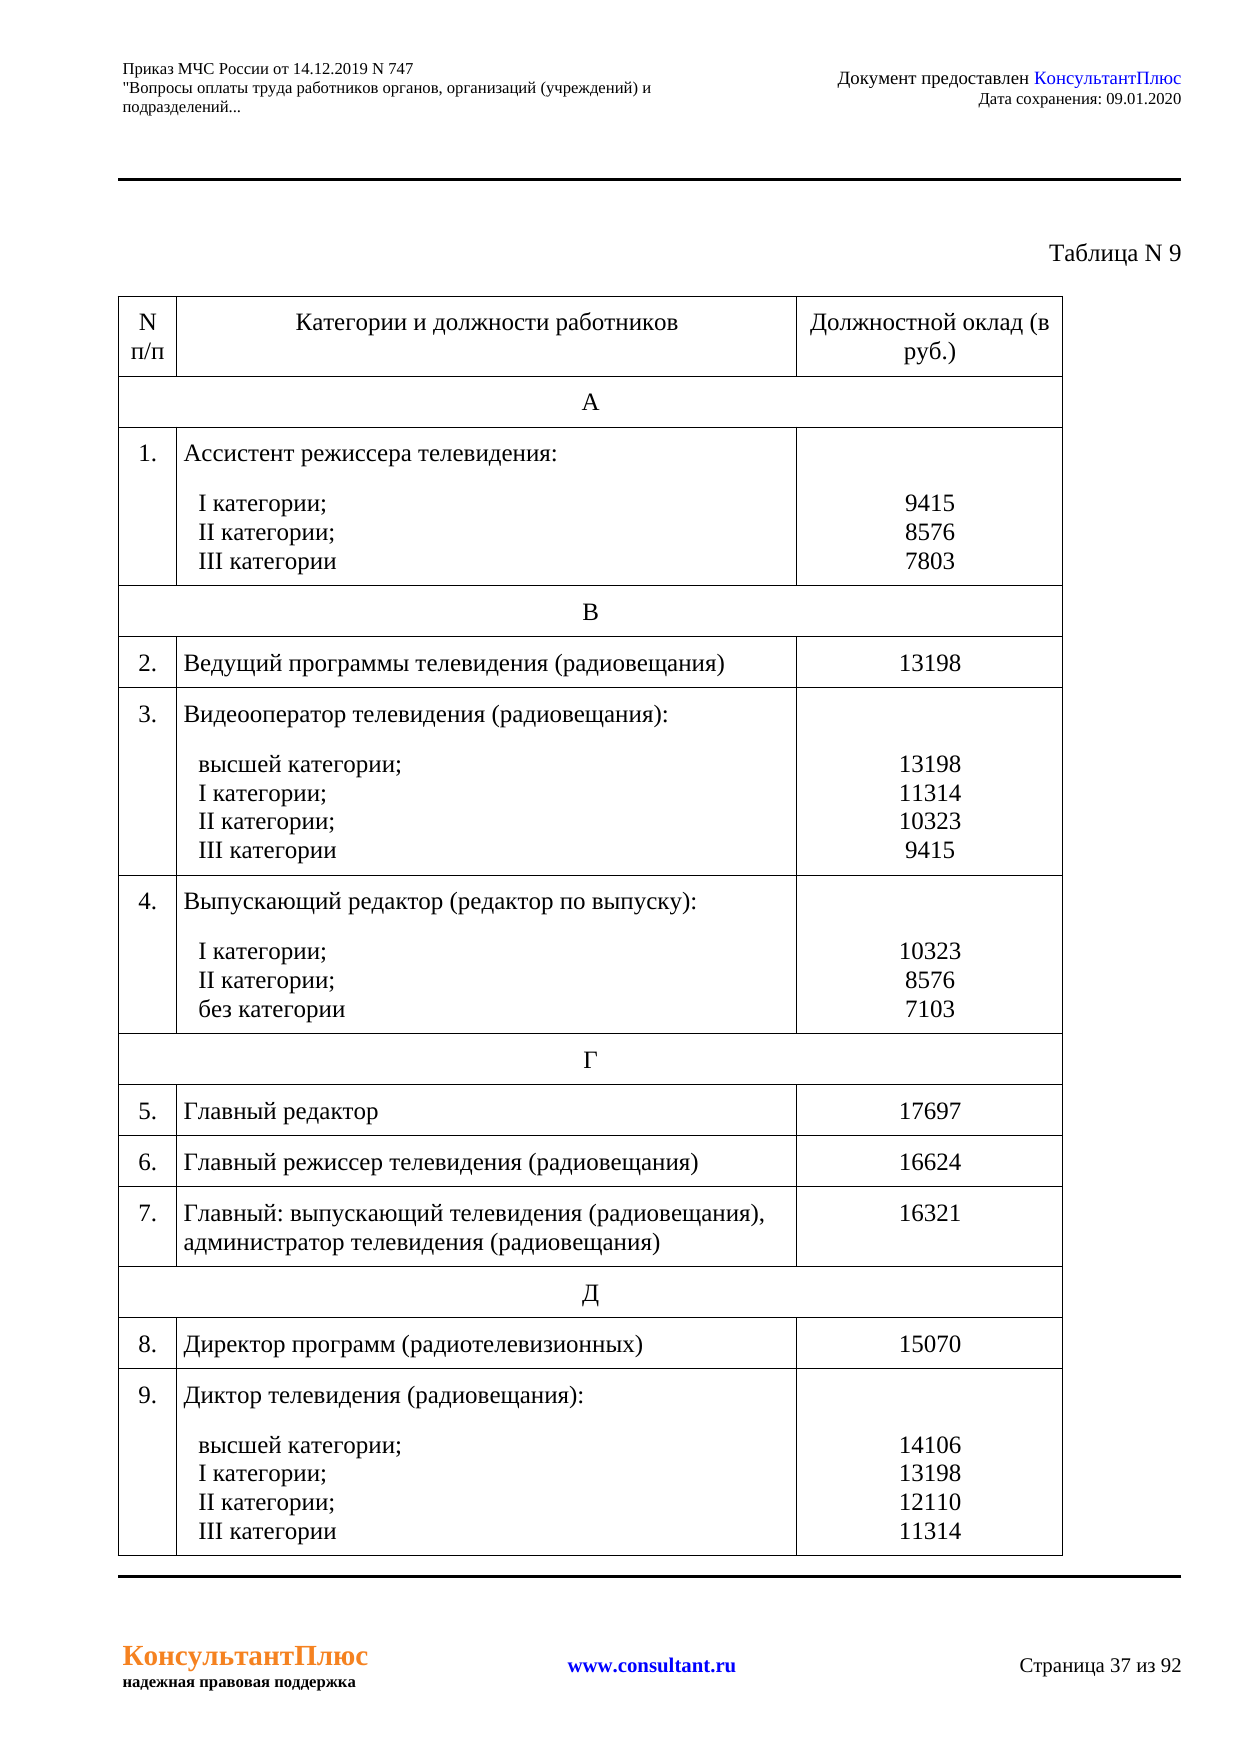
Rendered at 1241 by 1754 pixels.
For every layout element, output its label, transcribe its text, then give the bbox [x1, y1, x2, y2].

table_cell 7. [119, 1187, 176, 1266]
table_cell 6. [119, 1136, 176, 1186]
table_cell Главный редактор [177, 1085, 796, 1135]
table_cell [797, 876, 1062, 926]
table_cell [119, 926, 176, 1033]
text Таблица N 9 [118, 238, 1181, 267]
table_cell I категории; II категории; без категории [177, 926, 796, 1033]
table_cell Главный режиссер телевидения (радиовещания) [177, 1136, 796, 1186]
table_cell [119, 478, 176, 585]
table_cell 15070 [797, 1318, 1062, 1368]
table_cell В [119, 586, 1062, 636]
table_cell 10323 8576 7103 [797, 926, 1062, 1033]
table_cell Ассистент режиссера телевидения: [177, 428, 796, 478]
table_cell А [119, 377, 1062, 427]
table_cell 2. [119, 637, 176, 687]
table_header N п/п [119, 297, 176, 376]
table_cell 8. [119, 1318, 176, 1368]
table_cell Ведущий программы телевидения (радиовещания) [177, 637, 796, 687]
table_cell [177, 1419, 796, 1555]
table_cell I категории; II категории; III категории [177, 478, 796, 585]
table_cell [119, 1419, 176, 1555]
table_cell [797, 1369, 1062, 1419]
table_cell Директор программ (радиотелевизионных) [177, 1318, 796, 1368]
table_cell 3. [119, 688, 176, 738]
table_cell высшей категории; I категории; II категории; III категории [177, 738, 796, 874]
table_cell Выпускающий редактор (редактор по выпуску): [177, 876, 796, 926]
table_cell 1. [119, 428, 176, 478]
table_cell 9. [119, 1369, 176, 1419]
table_cell 13198 [797, 637, 1062, 687]
table_cell Г [119, 1034, 1062, 1084]
table_header Должностной оклад (в руб.) [797, 297, 1062, 376]
table_cell 13198 11314 10323 9415 [797, 738, 1062, 874]
table_cell Видеооператор телевидения (радиовещания): [177, 688, 796, 738]
table_cell 16624 [797, 1136, 1062, 1186]
table_cell Главный: выпускающий телевидения (радиовещания), администратор телевидения (радиовещания) [177, 1187, 796, 1266]
table_cell 4. [119, 876, 176, 926]
table_cell 14106 13198 12110 11314 [797, 1419, 1062, 1555]
table_cell [797, 688, 1062, 738]
table_cell 5. [119, 1085, 176, 1135]
table_cell 16321 [797, 1187, 1062, 1266]
table_header Категории и должности работников [177, 297, 796, 376]
table_cell [797, 428, 1062, 478]
table_cell 17697 [797, 1085, 1062, 1135]
table_cell Диктор телевидения (радиовещания): [177, 1369, 796, 1419]
table_cell 9415 8576 7803 [797, 478, 1062, 585]
table_cell [119, 738, 176, 874]
table_cell Д [119, 1267, 1062, 1317]
